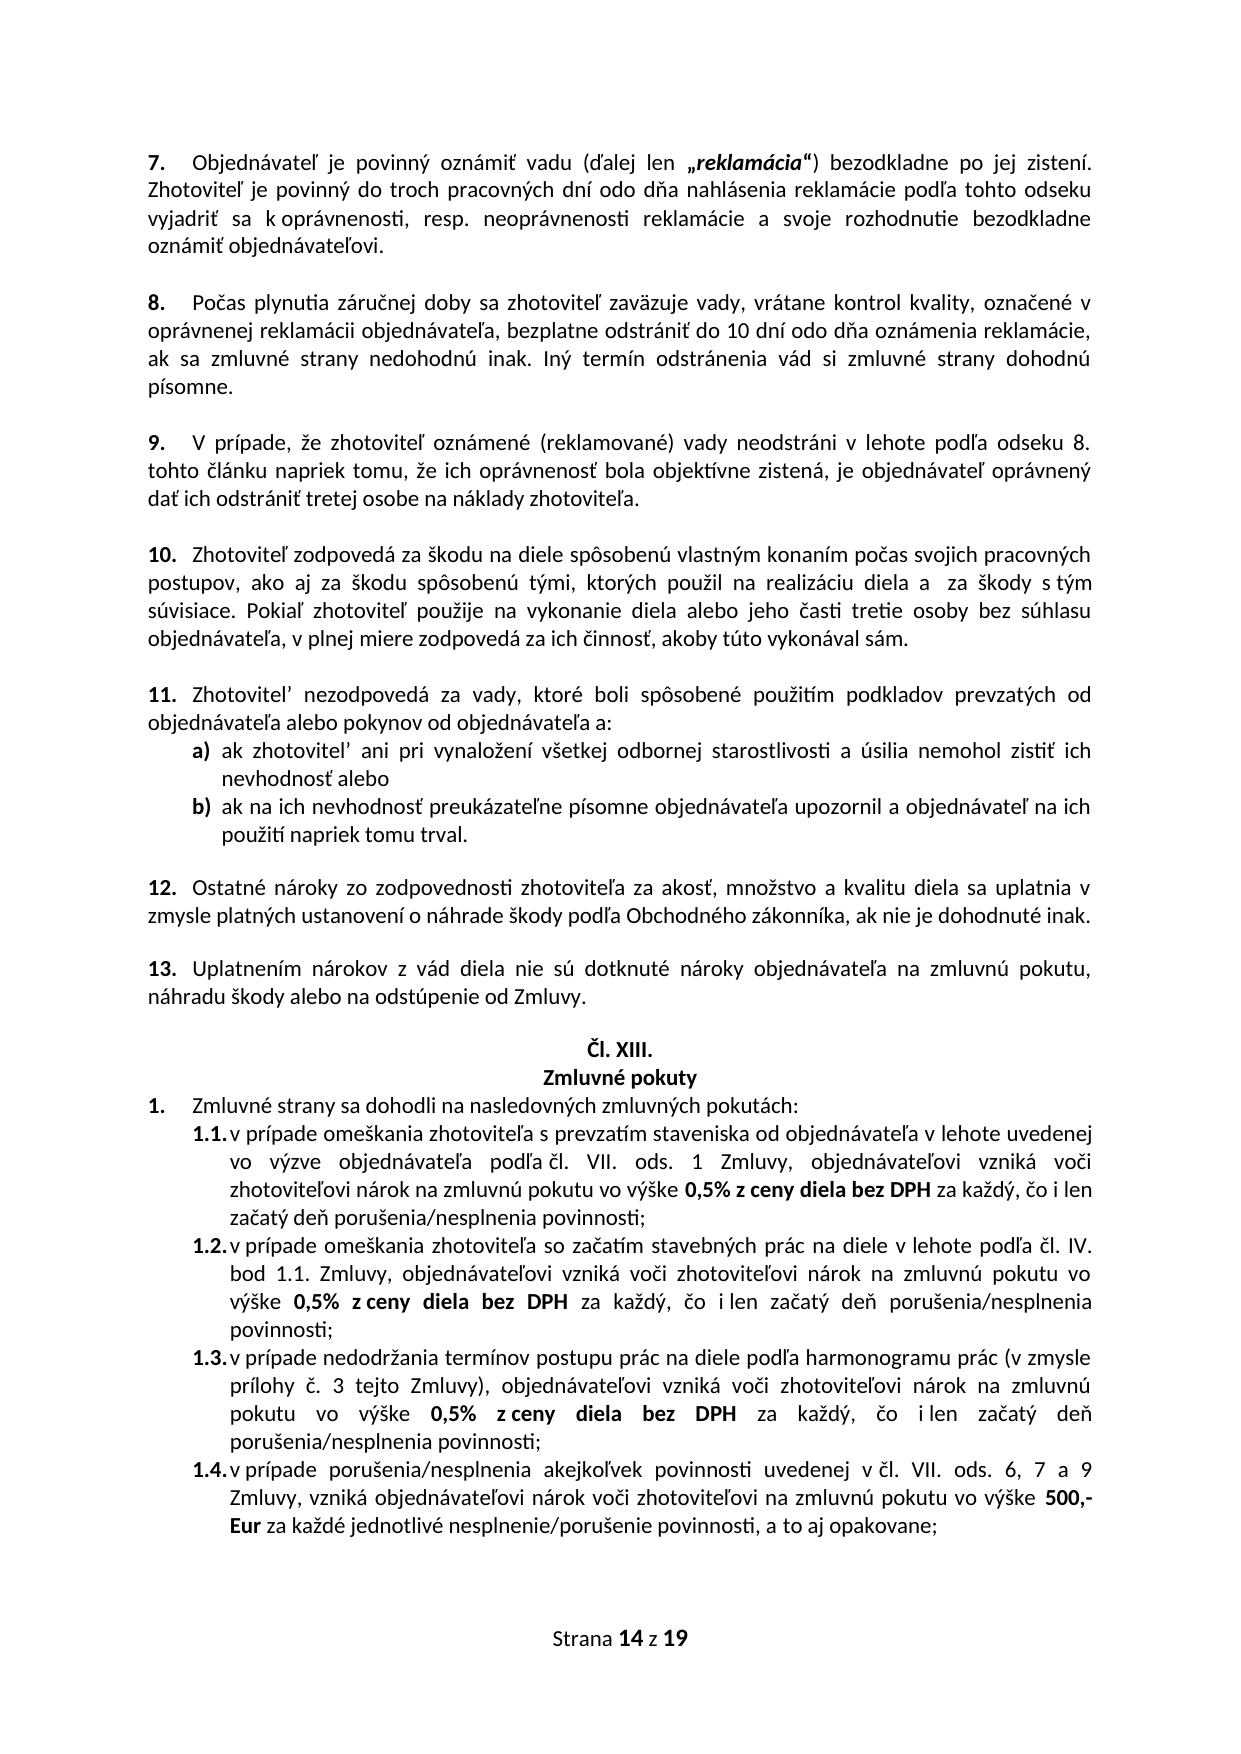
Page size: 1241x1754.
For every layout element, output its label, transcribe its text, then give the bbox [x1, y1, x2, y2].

list v prípade nedodržania termínov postupu prác na diele podľa harmonogramu prác (v zmysle prílohy č. 3 tejto Zmluvy), objednávateľovi vzniká voči zhotoviteľovi nárok na zmluvnú pokutu vo výške 0,5% z ceny diela bez DPH za každý, čo i len začatý deň porušenia/nesplnenia povinnosti; [192, 1343, 1093, 1456]
text Zmluvné pokuty [148, 1063, 1093, 1091]
list V prípade, že zhotoviteľ oznámené (reklamované) vady neodstráni v lehote podľa odseku 8. tohto článku napriek tomu, že ich oprávnenosť bola objektívne zistená, je objednávateľ oprávnený dať ich odstrániť tretej osobe na náklady zhotoviteľa. [148, 428, 1093, 512]
list Zhotovitel’ nezodpovedá za vady, ktoré boli spôsobené použitím podkladov prevzatých od objednávateľa alebo pokynov od objednávateľa a: [148, 680, 1093, 736]
list Počas plynutia záručnej doby sa zhotoviteľ zaväzuje vady, vrátane kontrol kvality, označené v oprávnenej reklamácii objednávateľa, bezplatne odstrániť do 10 dní odo dňa oznámenia reklamácie, ak sa zmluvné strany nedohodnú inak. Iný termín odstránenia vád si zmluvné strany dohodnú písomne. [148, 288, 1093, 400]
list Uplatnením nárokov z vád diela nie sú dotknuté nároky objednávateľa na zmluvnú pokutu, náhradu škody alebo na odstúpenie od Zmluvy. [148, 954, 1093, 1010]
list ak na ich nevhodnosť preukázateľne písomne objednávateľa upozornil a objednávateľ na ich použití napriek tomu trval. [192, 792, 1093, 848]
list v prípade porušenia/nesplnenia akejkoľvek povinnosti uvedenej v čl. VII. ods. 6, 7 a 9 Zmluvy, vzniká objednávateľovi nárok voči zhotoviteľovi na zmluvnú pokutu vo výške 500,-Eur za každé jednotlivé nesplnenie/porušenie povinnosti, a to aj opakovane; [192, 1456, 1093, 1539]
text Čl. XIII. [148, 1035, 1093, 1063]
list Zmluvné strany sa dohodli na nasledovných zmluvných pokutách: [148, 1091, 1093, 1119]
list Objednávateľ je povinný oznámiť vadu (ďalej len „reklamácia“) bezodkladne po jej zistení. Zhotoviteľ je povinný do troch pracovných dní odo dňa nahlásenia reklamácie podľa tohto odseku vyjadriť sa k oprávnenosti, resp. neoprávnenosti reklamácie a svoje rozhodnutie bezodkladne oznámiť objednávateľovi. [148, 148, 1093, 260]
list Zhotoviteľ zodpovedá za škodu na diele spôsobenú vlastným konaním počas svojich pracovných postupov, ako aj za škodu spôsobenú tými, ktorých použil na realizáciu diela a za škody s tým súvisiace. Pokiaľ zhotoviteľ použije na vykonanie diela alebo jeho časti tretie osoby bez súhlasu objednávateľa, v plnej miere zodpovedá za ich činnosť, akoby túto vykonával sám. [148, 540, 1093, 652]
list v prípade omeškania zhotoviteľa s prevzatím staveniska od objednávateľa v lehote uvedenej vo výzve objednávateľa podľa čl. VII. ods. 1 Zmluvy, objednávateľovi vzniká voči zhotoviteľovi nárok na zmluvnú pokutu vo výške 0,5% z ceny diela bez DPH za každý, čo i len začatý deň porušenia/nesplnenia povinnosti; [192, 1119, 1093, 1231]
list v prípade omeškania zhotoviteľa so začatím stavebných prác na diele v lehote podľa čl. IV. bod 1.1. Zmluvy, objednávateľovi vzniká voči zhotoviteľovi nárok na zmluvnú pokutu vo výške 0,5% z ceny diela bez DPH za každý, čo i len začatý deň porušenia/nesplnenia povinnosti; [192, 1231, 1093, 1343]
list Ostatné nároky zo zodpovednosti zhotoviteľa za akosť, množstvo a kvalitu diela sa uplatnia v zmysle platných ustanovení o náhrade škody podľa Obchodného zákonníka, ak nie je dohodnuté inak. [148, 873, 1093, 929]
list ak zhotovitel’ ani pri vynaložení všetkej odbornej starostlivosti a úsilia nemohol zistiť ich nevhodnosť alebo [192, 736, 1093, 792]
